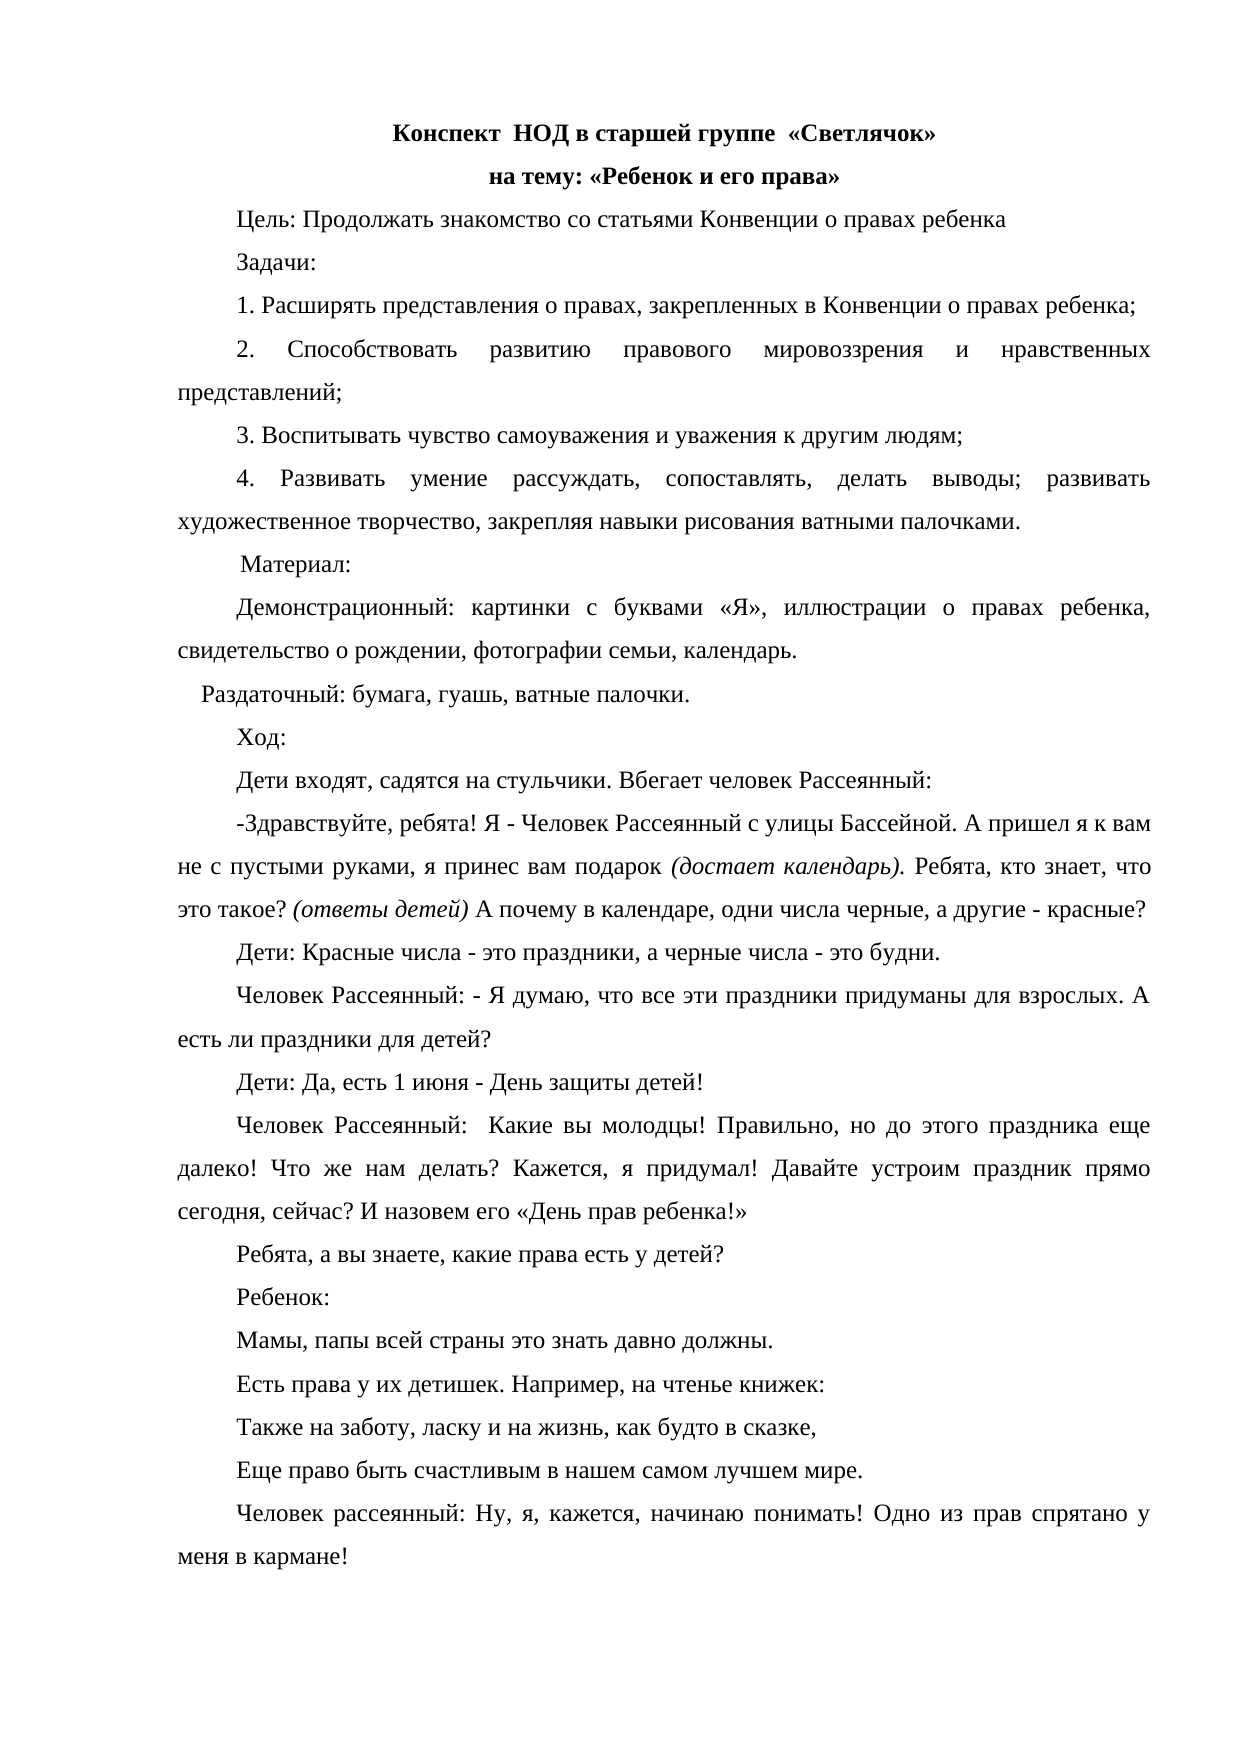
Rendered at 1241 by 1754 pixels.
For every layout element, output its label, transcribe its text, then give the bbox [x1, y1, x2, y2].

text Человек рассеянный: Ну, я, кажется, начинаю понимать! Одно из прав спрятано у меня в кармане! [177, 1498, 1152, 1570]
text Задачи: [177, 247, 1152, 276]
text Раздаточный: бумага, гуашь, ватные палочки. [201, 679, 1152, 707]
text на тему: «Ребенок и его права» [177, 161, 1152, 190]
text Дети входят, садятся на стульчики. Вбегает человек Рассеянный: [177, 765, 1152, 794]
text 2. Способствовать развитию правового мировоззрения и нравственных представлений; [177, 334, 1152, 406]
text 4. Развивать умение рассуждать, сопоставлять, делать выводы; развивать художественное творчество, закрепляя навыки рисования ватными палочками. [177, 463, 1152, 535]
text -Здравствуйте, ребята! Я - Человек Рассеянный с улицы Бассейной. А пришел я к вам не с пустыми руками, я принес вам подарок (достает календарь). Ребята, кто знает, что это такое? (ответы детей) А почему в календаре, одни числа черные, а другие - красные? [177, 808, 1152, 923]
text Ребята, а вы знаете, какие права есть у детей? [177, 1239, 1152, 1268]
text Мамы, папы всей страны это знать давно должны. [177, 1326, 1152, 1354]
text Человек Рассеянный: - Я думаю, что все эти праздники придуманы для взрослых. А есть ли праздники для детей? [177, 981, 1152, 1052]
text Ребенок: [177, 1282, 1152, 1311]
text Демонстрационный: картинки с буквами «Я», иллюстрации о правах ребенка, свидетельство о рождении, фотографии семьи, календарь. [177, 592, 1152, 664]
text Есть права у их детишек. Например, на чтенье книжек: [177, 1369, 1152, 1397]
text Также на заботу, ласку и на жизнь, как будто в сказке, [177, 1412, 1152, 1441]
text Дети: Красные числа - это праздники, а черные числа - это будни. [177, 937, 1152, 966]
text Материал: [177, 549, 1152, 578]
text Еще право быть счастливым в нашем самом лучшем мире. [177, 1455, 1152, 1484]
text Человек Рассеянный: Какие вы молодцы! Правильно, но до этого праздника еще далеко! Что же нам делать? Кажется, я придумал! Давайте устроим праздник прямо сегодня, сейчас? И назовем его «День прав ребенка!» [177, 1110, 1152, 1225]
text Конспект НОД в старшей группе «Светлячок» [177, 118, 1152, 147]
text Дети: Да, есть 1 июня - День защиты детей! [177, 1067, 1152, 1096]
text 3. Воспитывать чувство самоуважения и уважения к другим людям; [177, 420, 1152, 449]
text Ход: [177, 722, 1152, 751]
text 1. Расширять представления о правах, закрепленных в Конвенции о правах ребенка; [177, 291, 1152, 319]
text Цель: Продолжать знакомство со статьями Конвенции о правах ребенка [177, 204, 1152, 233]
